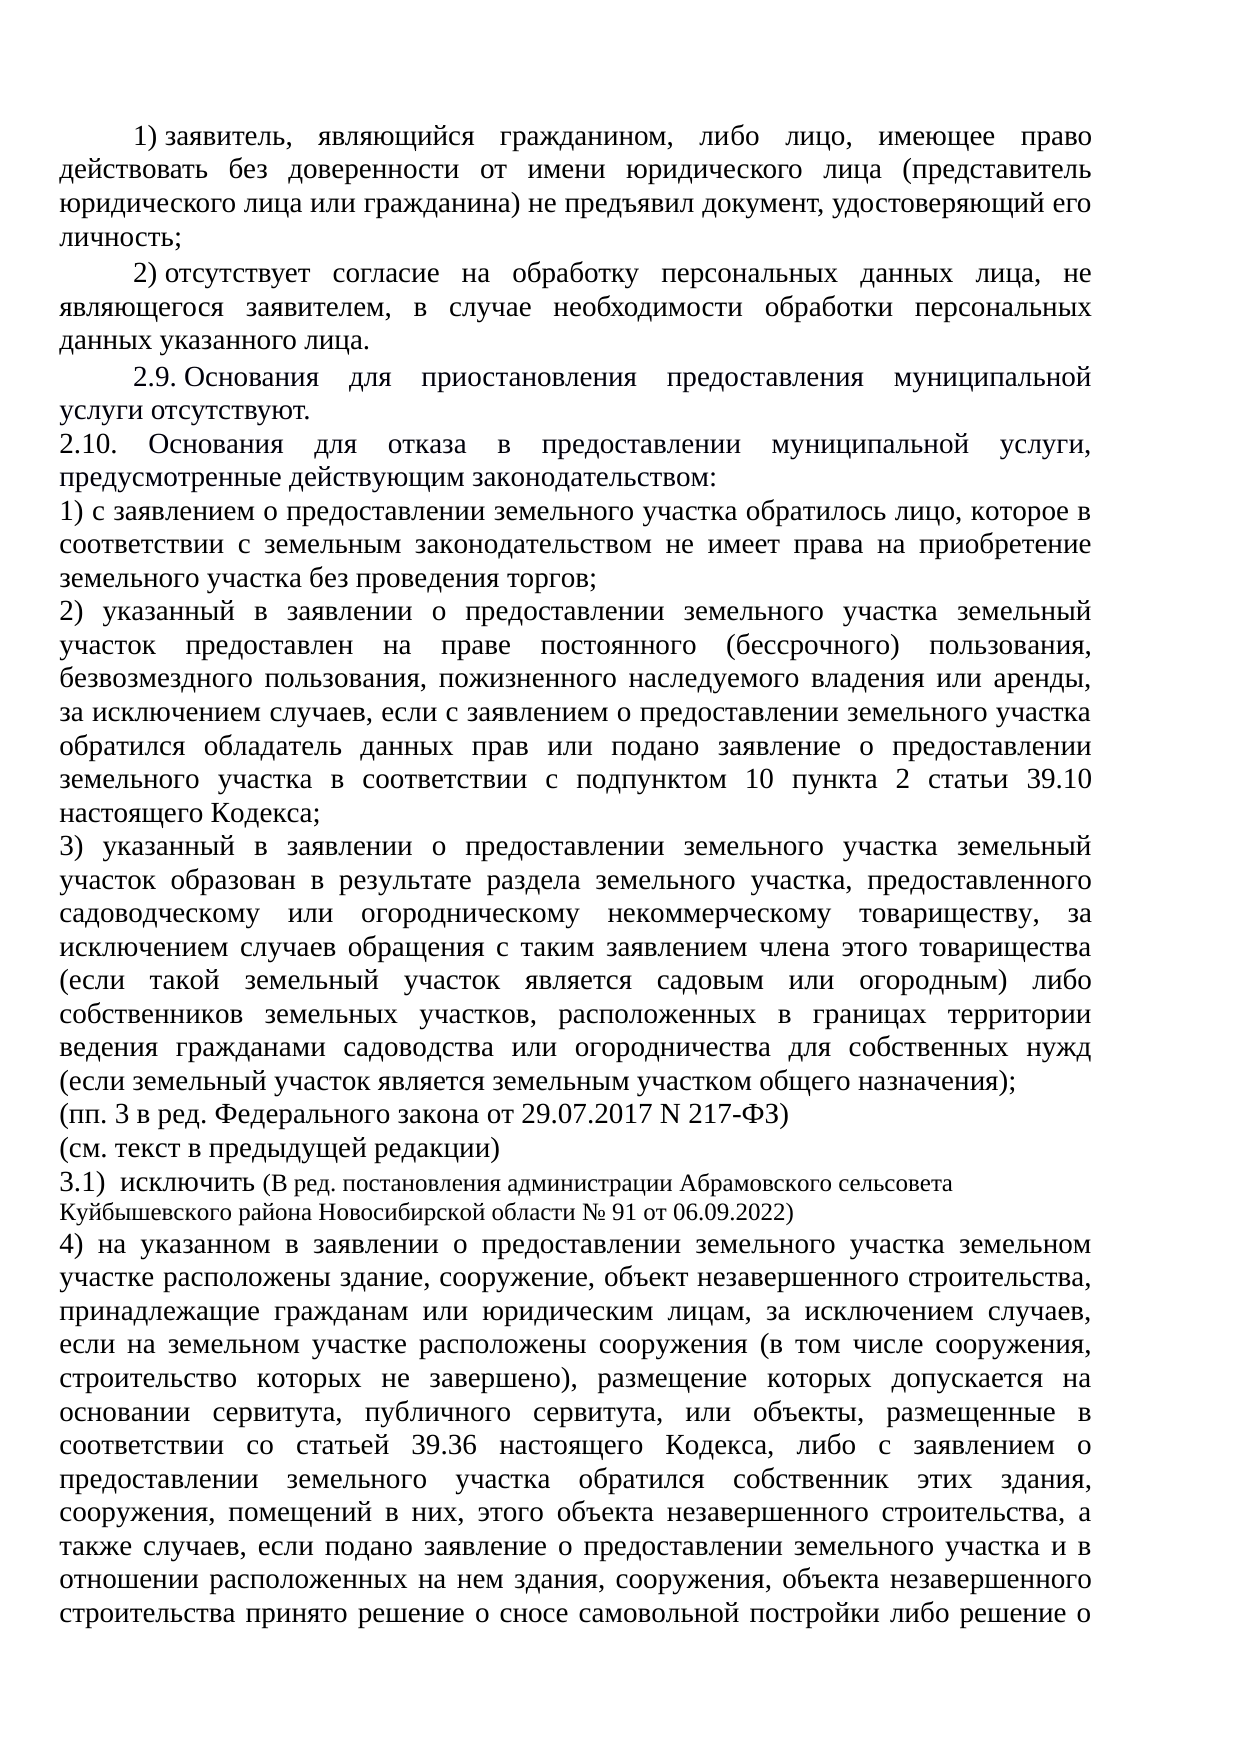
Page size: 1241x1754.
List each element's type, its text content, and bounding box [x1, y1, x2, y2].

text 2.9. Основания для приостановления предоставления муниципальной услуги отсутствуют. [59, 359, 1092, 426]
text 2) отсутствует согласие на обработку персональных данных лица, не являющегося заявителем, в случае необходимости обработки персональных данных указанного лица. [59, 255, 1092, 356]
text 1) с заявлением о предоставлении земельного участка обратилось лицо, которое в соответствии с земельным законодательством не имеет права на приобретение земельного участка без проведения торгов; [59, 493, 1092, 593]
text 1) заявитель, являющийся гражданином, либо лицо, имеющее право действовать без доверенности от имени юридического лица (представитель юридического лица или гражданина) не предъявил документ, удостоверяющий его личность; [59, 118, 1092, 252]
text (см. текст в предыдущей редакции) [59, 1130, 1092, 1164]
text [59, 1226, 1092, 1628]
text 3) указанный в заявлении о предоставлении земельного участка земельный участок образован в результате раздела земельного участка, предоставленного садоводческому или огородническому некоммерческому товариществу, за исключением случаев обращения с таким заявлением члена этого товарищества (если такой земельный участок является садовым или огородным) либо собственников земельных участков, расположенных в границах территории ведения гражданами садоводства или огородничества для собственных нужд (если земельный участок является земельным участком общего назначения); [59, 828, 1092, 1097]
text 2.10. Основания для отказа в предоставлении муниципальной услуги, предусмотренные действующим законодательством: [59, 426, 1092, 493]
text (пп. 3 в ред. Федерального закона от 29.07.2017 N 217-ФЗ) [59, 1097, 1092, 1130]
text 3.1) исключить (В ред. постановления администрации Абрамовского сельсовета Куйбышевского района Новосибирской области № 91 от 06.09.2022) [59, 1164, 1092, 1226]
text 2) указанный в заявлении о предоставлении земельного участка земельный участок предоставлен на праве постоянного (бессрочного) пользования, безвозмездного пользования, пожизненного наследуемого владения или аренды, за исключением случаев, если с заявлением о предоставлении земельного участка обратился обладатель данных прав или подано заявление о предоставлении земельного участка в соответствии с подпунктом 10 пункта 2 статьи 39.10 настоящего Кодекса; [59, 593, 1092, 828]
